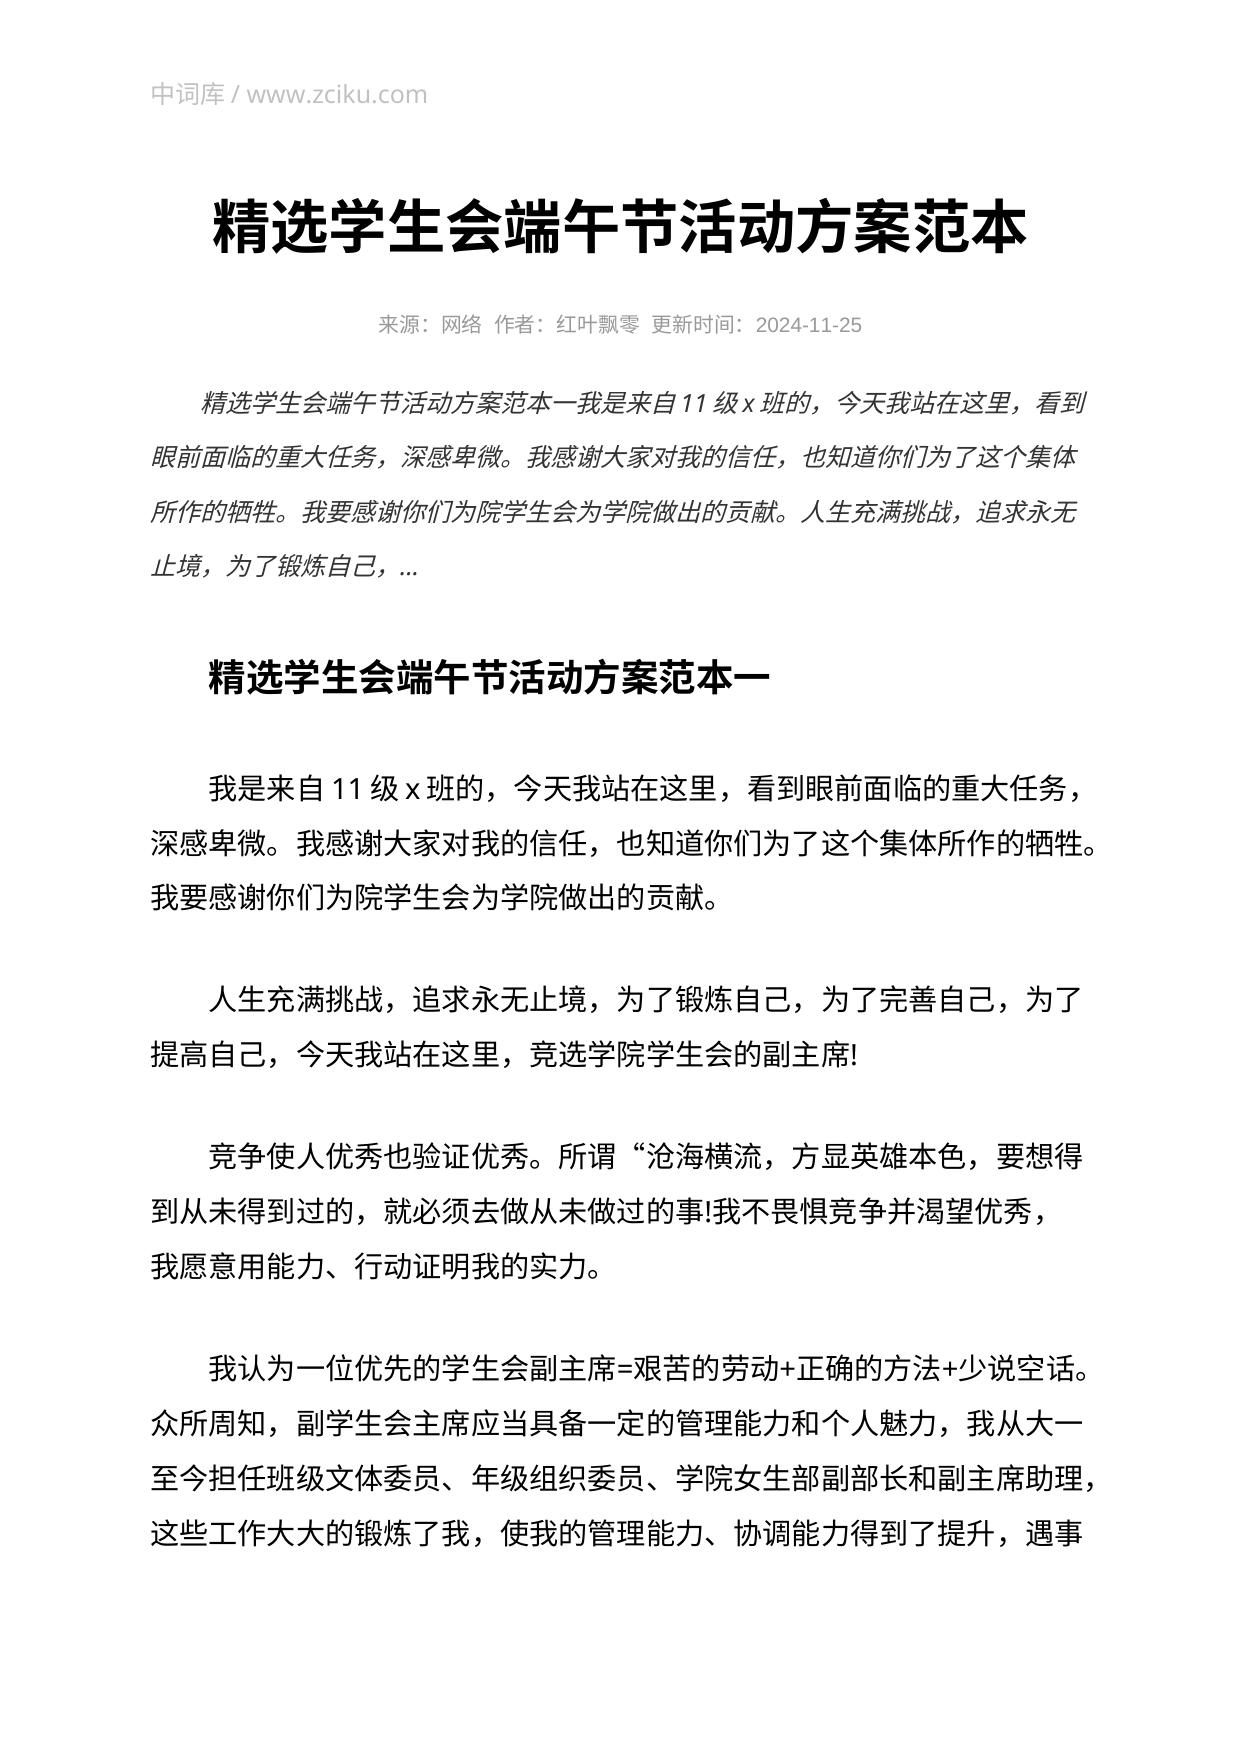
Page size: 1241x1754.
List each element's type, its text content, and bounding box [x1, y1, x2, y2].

text 竞争使人优秀也验证优秀。所谓“沧海横流，方显英雄本色，要想得到从未得到过的，就必须去做从未做过的事!我不畏惧竞争并渴望优秀，我愿意用能力、行动证明我的实力。 [150, 1134, 1090, 1286]
subtitle 精选学生会端午节活动方案范本 [150, 181, 1090, 266]
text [150, 1345, 1090, 1552]
text 我是来自11级x班的，今天我站在这里，看到眼前面临的重大任务，深感卑微。我感谢大家对我的信任，也知道你们为了这个集体所作的牺牲。我要感谢你们为院学生会为学院做出的贡献。 [150, 765, 1090, 917]
text 精选学生会端午节活动方案范本一 [150, 648, 1090, 702]
text 人生充满挑战，追求永无止境，为了锻炼自己，为了完善自己，为了提高自己，今天我站在这里，竞选学院学生会的副主席! [150, 977, 1090, 1074]
text 来源：网络 作者：红叶飘零 更新时间：2024-11-25 [150, 313, 1090, 337]
text 精选学生会端午节活动方案范本一我是来自11级x班的，今天我站在这里，看到眼前面临的重大任务，深感卑微。我感谢大家对我的信任，也知道你们为了这个集体所作的牺牲。我要感谢你们为院学生会为学院做出的贡献。人生充满挑战，追求永无止境，为了锻炼自己，... [150, 383, 1090, 583]
